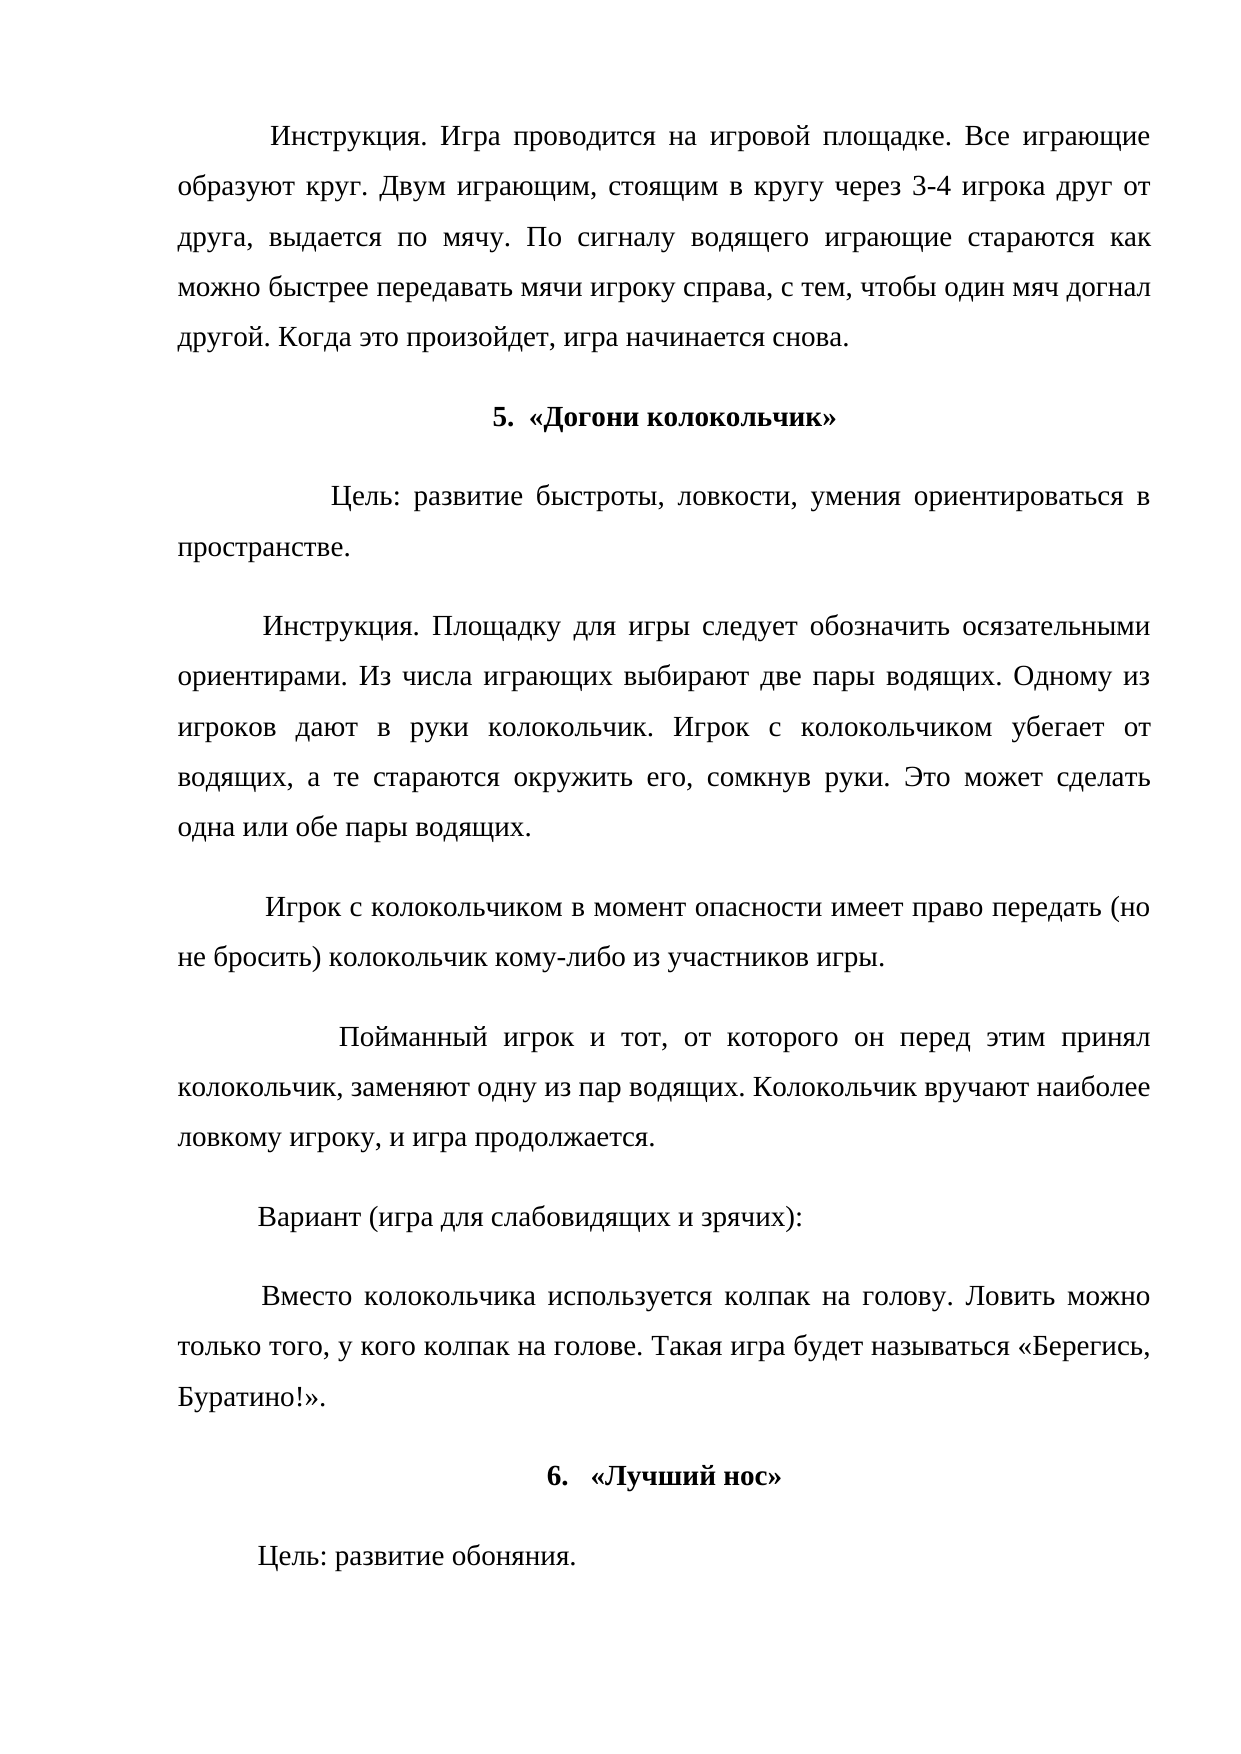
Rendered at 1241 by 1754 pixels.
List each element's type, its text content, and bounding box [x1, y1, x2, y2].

text 6. «Лучший нос» [177, 1458, 1152, 1492]
text Пойманный игрок и тот, от которого он перед этим принял колокольчик, заменяют одну из пар водящих. Колокольчик вручают наиболее ловкому игроку, и игра продолжается. [177, 1019, 1152, 1153]
text Цель: развитие быстроты, ловкости, умения ориентироваться в пространстве. [177, 478, 1152, 562]
text Инструкция. Площадку для игры следует обозначить осязательными ориентирами. Из числа играющих выбирают две пары водящих. Одному из игроков дают в руки колокольчик. Игрок с колокольчиком убегает от водящих, а те стараются окружить его, сомкнув руки. Это может сделать одна или обе пары водящих. [177, 608, 1152, 843]
text Вместо колокольчика используется колпак на голову. Ловить можно только того, у кого колпак на голове. Такая игра будет называться «Берегись, Буратино!». [177, 1278, 1152, 1412]
text Вариант (игра для слабовидящих и зрячих): [177, 1199, 1152, 1232]
text Цель: развитие обоняния. [177, 1538, 1152, 1571]
text Инструкция. Игра проводится на игровой площадке. Все играющие образуют круг. Двум играющим, стоящим в кругу через 3-4 игрока друг от друга, выдается по мячу. По сигналу водящего играющие стараются как можно быстрее передавать мячи игроку справа, с тем, чтобы один мяч догнал другой. Когда это произойдет, игра начинается снова. [177, 118, 1152, 353]
text Игрок с колокольчиком в момент опасности имеет право передать (но не бросить) колокольчик кому-либо из участников игры. [177, 889, 1152, 973]
text 5. «Догони колокольчик» [177, 399, 1152, 432]
